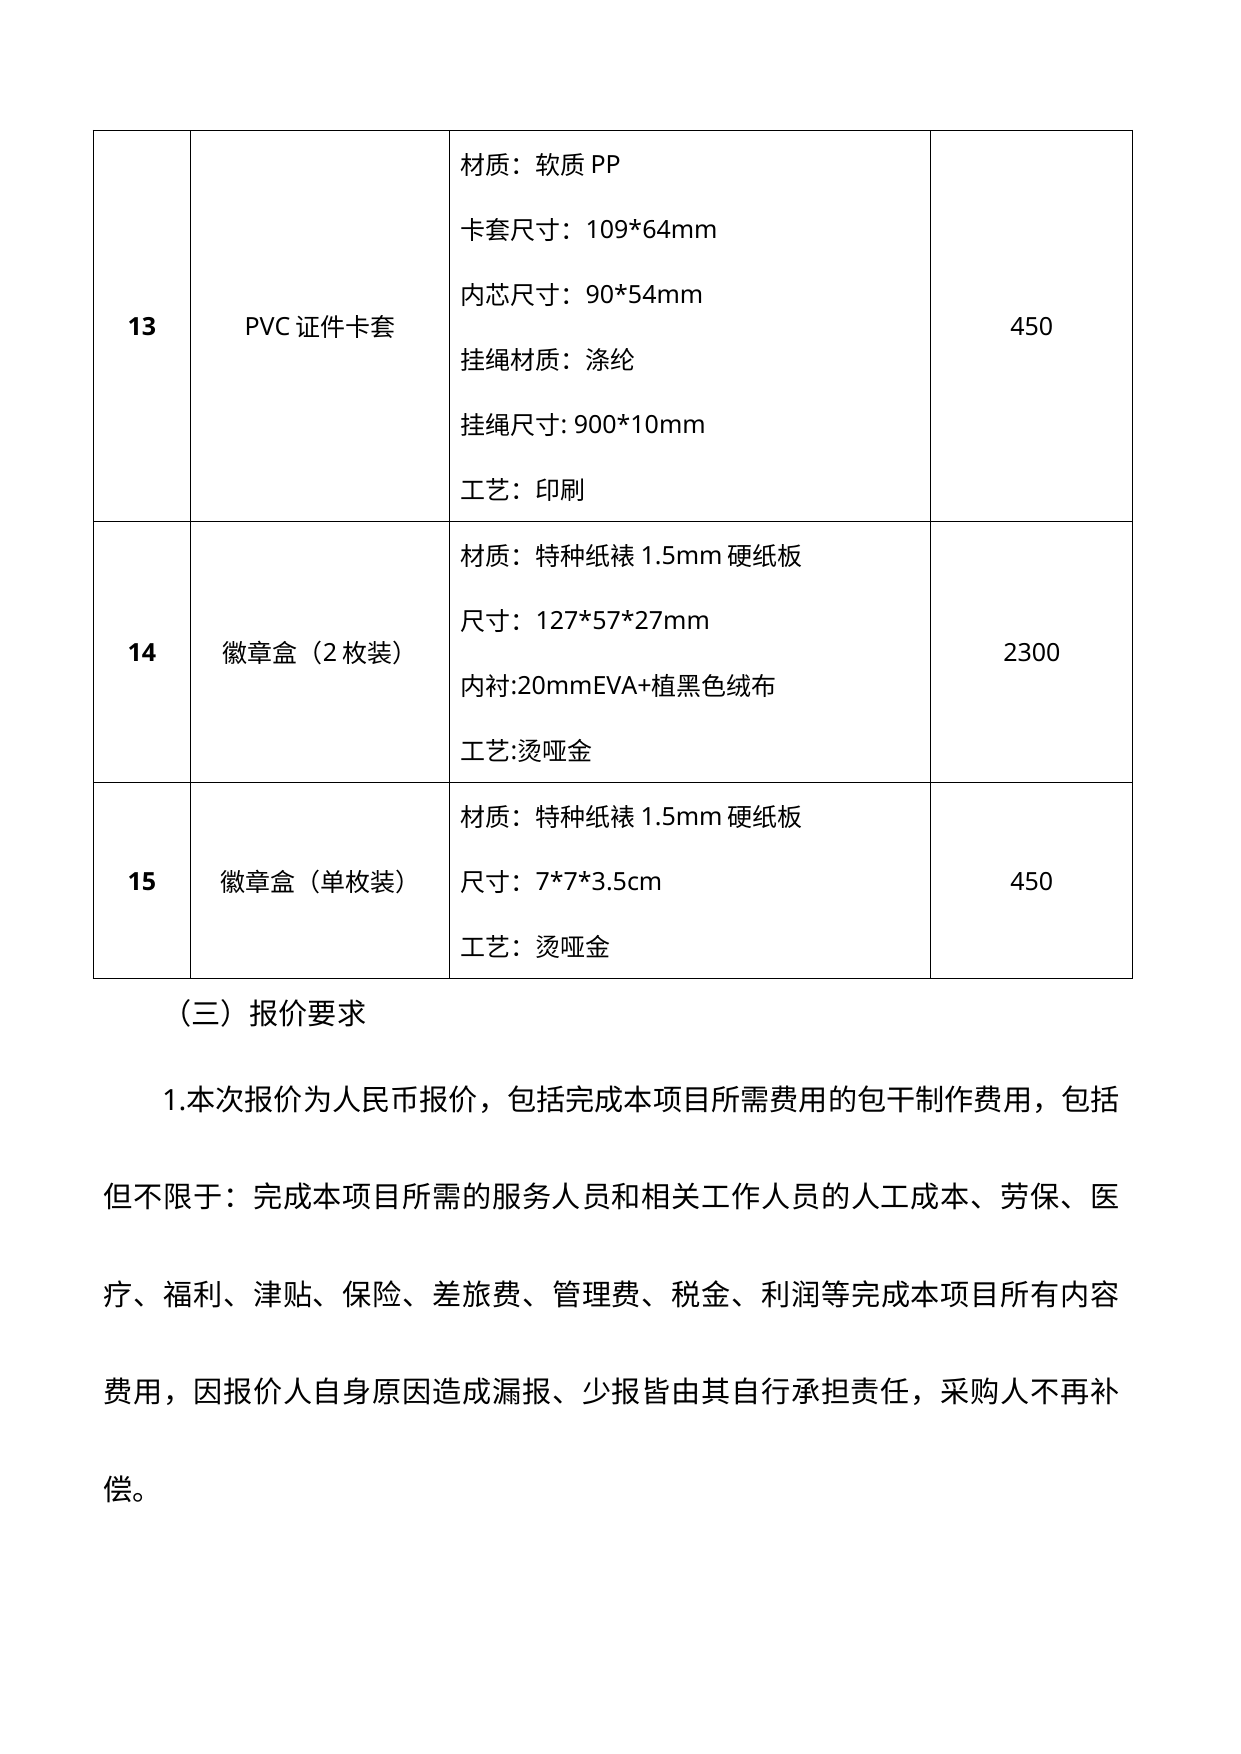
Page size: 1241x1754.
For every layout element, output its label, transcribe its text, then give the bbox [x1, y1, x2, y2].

text 1.本次报价为人民币报价，包括完成本项目所需费用的包干制作费用，包括但不限于：完成本项目所需的服务人员和相关工作人员的人工成本、劳保、医疗、福利、津贴、保险、差旅费、管理费、税金、利润等完成本项目所有内容费用，因报价人自身原因造成漏报、少报皆由其自行承担责任，采购人不再补偿。 [103, 1065, 1122, 1520]
table_cell 材质：特种纸裱1.5mm硬纸板 尺寸：7*7*3.5cm 工艺：烫哑金 [450, 783, 930, 978]
table_cell 450 [931, 131, 1132, 521]
table_cell 13 [94, 131, 190, 521]
text （三）报价要求 [103, 979, 1122, 1044]
table_cell 2300 [931, 522, 1132, 782]
table_cell 徽章盒（2枚装） [191, 522, 449, 782]
table_cell 材质：特种纸裱1.5mm硬纸板 尺寸：127*57*27mm 内衬:20mmEVA+植黑色绒布 工艺:烫哑金 [450, 522, 930, 782]
table_cell 15 [94, 783, 190, 978]
table_cell 徽章盒（单枚装） [191, 783, 449, 978]
table_cell 450 [931, 783, 1132, 978]
table_cell 材质：软质PP 卡套尺寸：109*64mm 内芯尺寸：90*54mm 挂绳材质：涤纶 挂绳尺寸: 900*10mm 工艺：印刷 [450, 131, 930, 521]
table_cell PVC证件卡套 [191, 131, 449, 521]
table_cell 14 [94, 522, 190, 782]
